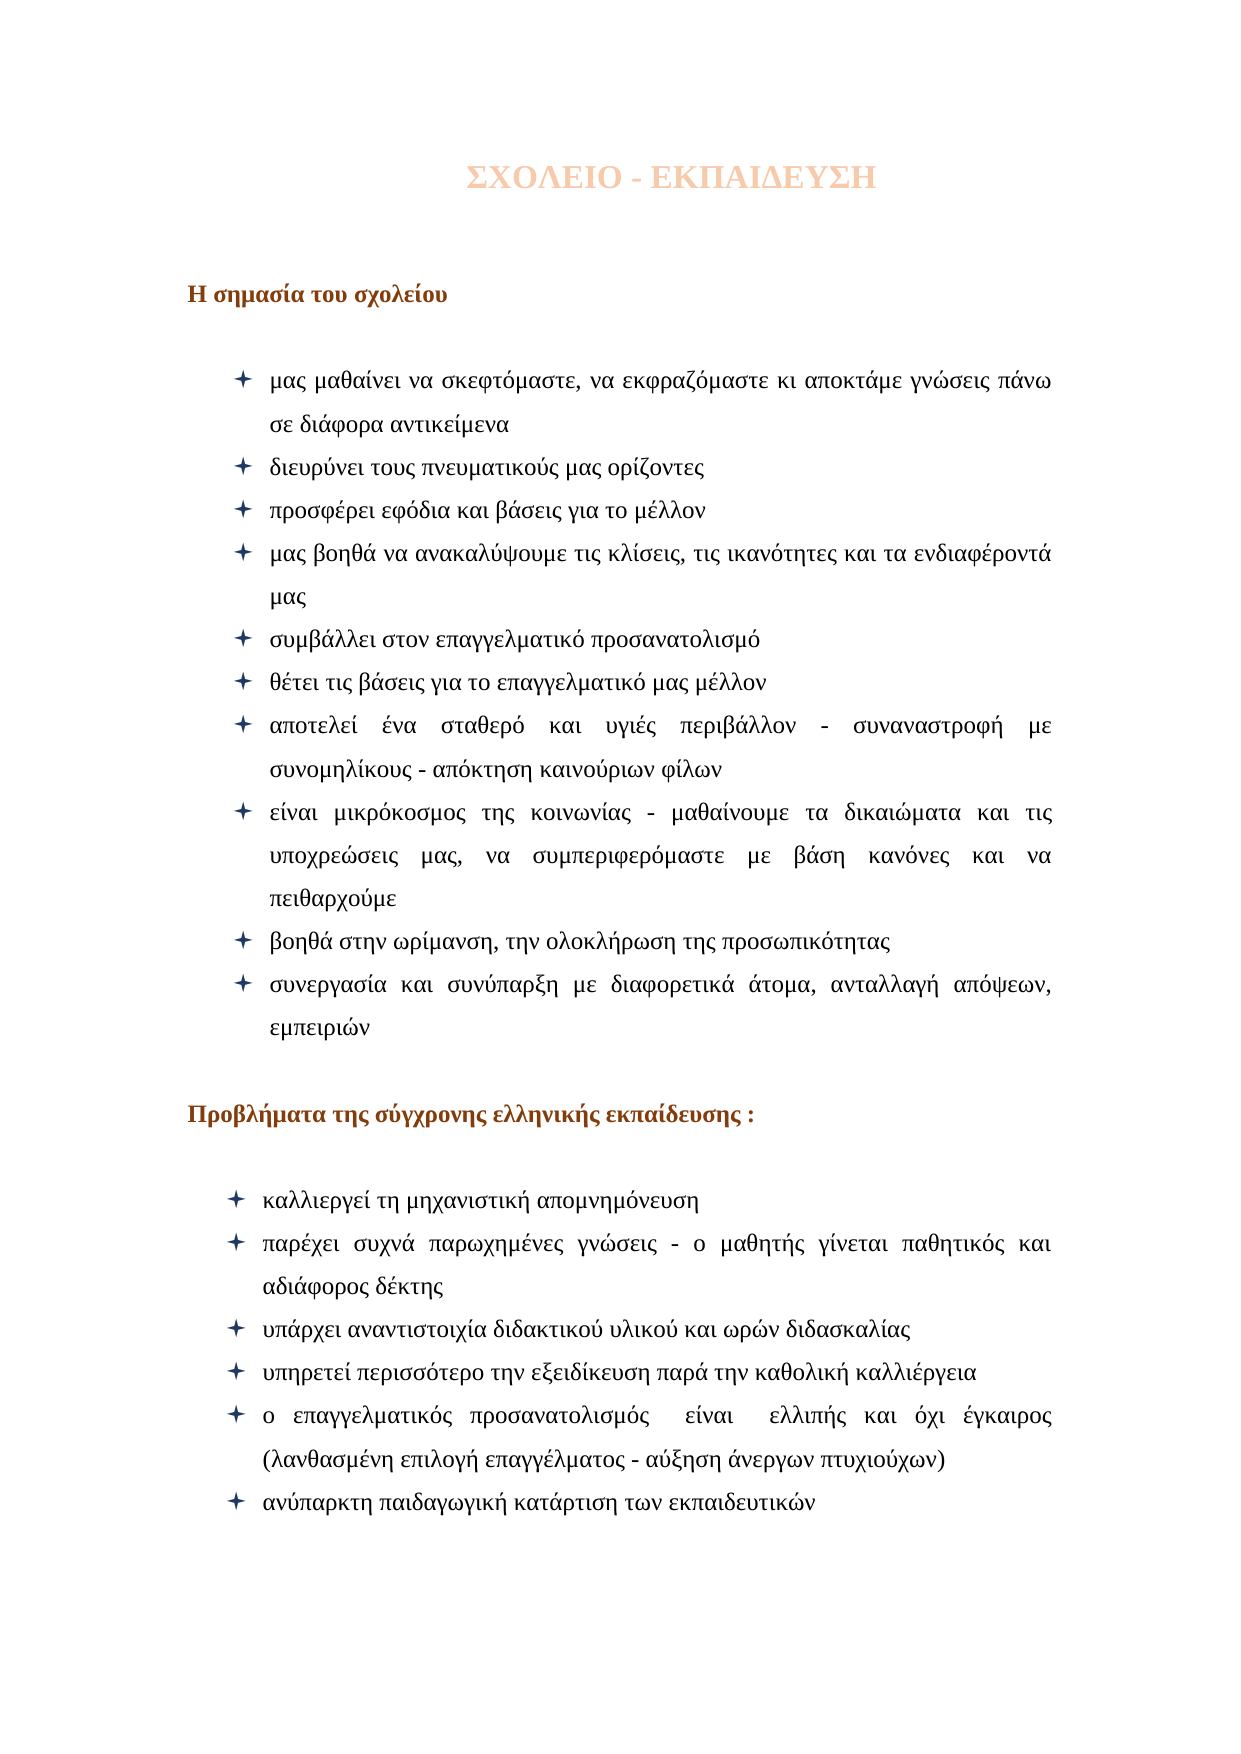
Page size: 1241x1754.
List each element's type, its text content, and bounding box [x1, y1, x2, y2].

list προσφέρει εφόδια και βάσεις για το μέλλον [232, 495, 1053, 524]
list υπηρετεί περισσότερο την εξειδίκευση παρά την καθολική καλλιέργεια [225, 1357, 1053, 1386]
list θέτει τις βάσεις για το επαγγελματικό μας μέλλον [232, 667, 1053, 696]
text Η σημασία του σχολείου [187, 279, 1053, 308]
list μας βοηθά να ανακαλύψουμε τις κλίσεις, τις ικανότητες και τα ενδιαφέροντά μας [232, 538, 1053, 610]
list καλλιεργεί τη μηχανιστική απομνημόνευση [225, 1185, 1053, 1214]
list υπάρχει αναντιστοιχία διδακτικού υλικού και ωρών διδασκαλίας [225, 1314, 1053, 1343]
list παρέχει συχνά παρωχημένες γνώσεις - ο μαθητής γίνεται παθητικός και αδιάφορος δέκτης [225, 1228, 1053, 1300]
list βοηθά στην ωρίμανση, την ολοκλήρωση της προσωπικότητας [232, 926, 1053, 955]
list ο επαγγελματικός προσανατολισμός είναι ελλιπής και όχι έγκαιρος (λανθασμένη επιλογή επαγγέλματος - αύξηση άνεργων πτυχιούχων) [225, 1401, 1053, 1472]
list συνεργασία και συνύπαρξη με διαφορετικά άτομα, ανταλλαγή απόψεων, εμπειριών [232, 969, 1053, 1041]
list διευρύνει τους πνευματικούς μας ορίζοντες [232, 452, 1053, 481]
list ανύπαρκτη παιδαγωγική κατάρτιση των εκπαιδευτικών [225, 1487, 1053, 1516]
list μας μαθαίνει να σκεφτόμαστε, να εκφραζόμαστε κι αποκτάμε γνώσεις πάνω σε διάφορα αντικείμενα [232, 366, 1053, 437]
list αποτελεί ένα σταθερό και υγιές περιβάλλον - συναναστροφή με συνομηλίκους - απόκτηση καινούριων φίλων [232, 711, 1053, 782]
list συμβάλλει στον επαγγελματικό προσανατολισμό [232, 624, 1053, 653]
text Προβλήματα της σύγχρονης ελληνικής εκπαίδευσης : [187, 1099, 1053, 1127]
list είναι μικρόκοσμος της κοινωνίας - μαθαίνουμε τα δικαιώματα και τις υποχρεώσεις μας, να συμπεριφερόμαστε με βάση κανόνες και να πειθαρχούμε [232, 797, 1053, 912]
